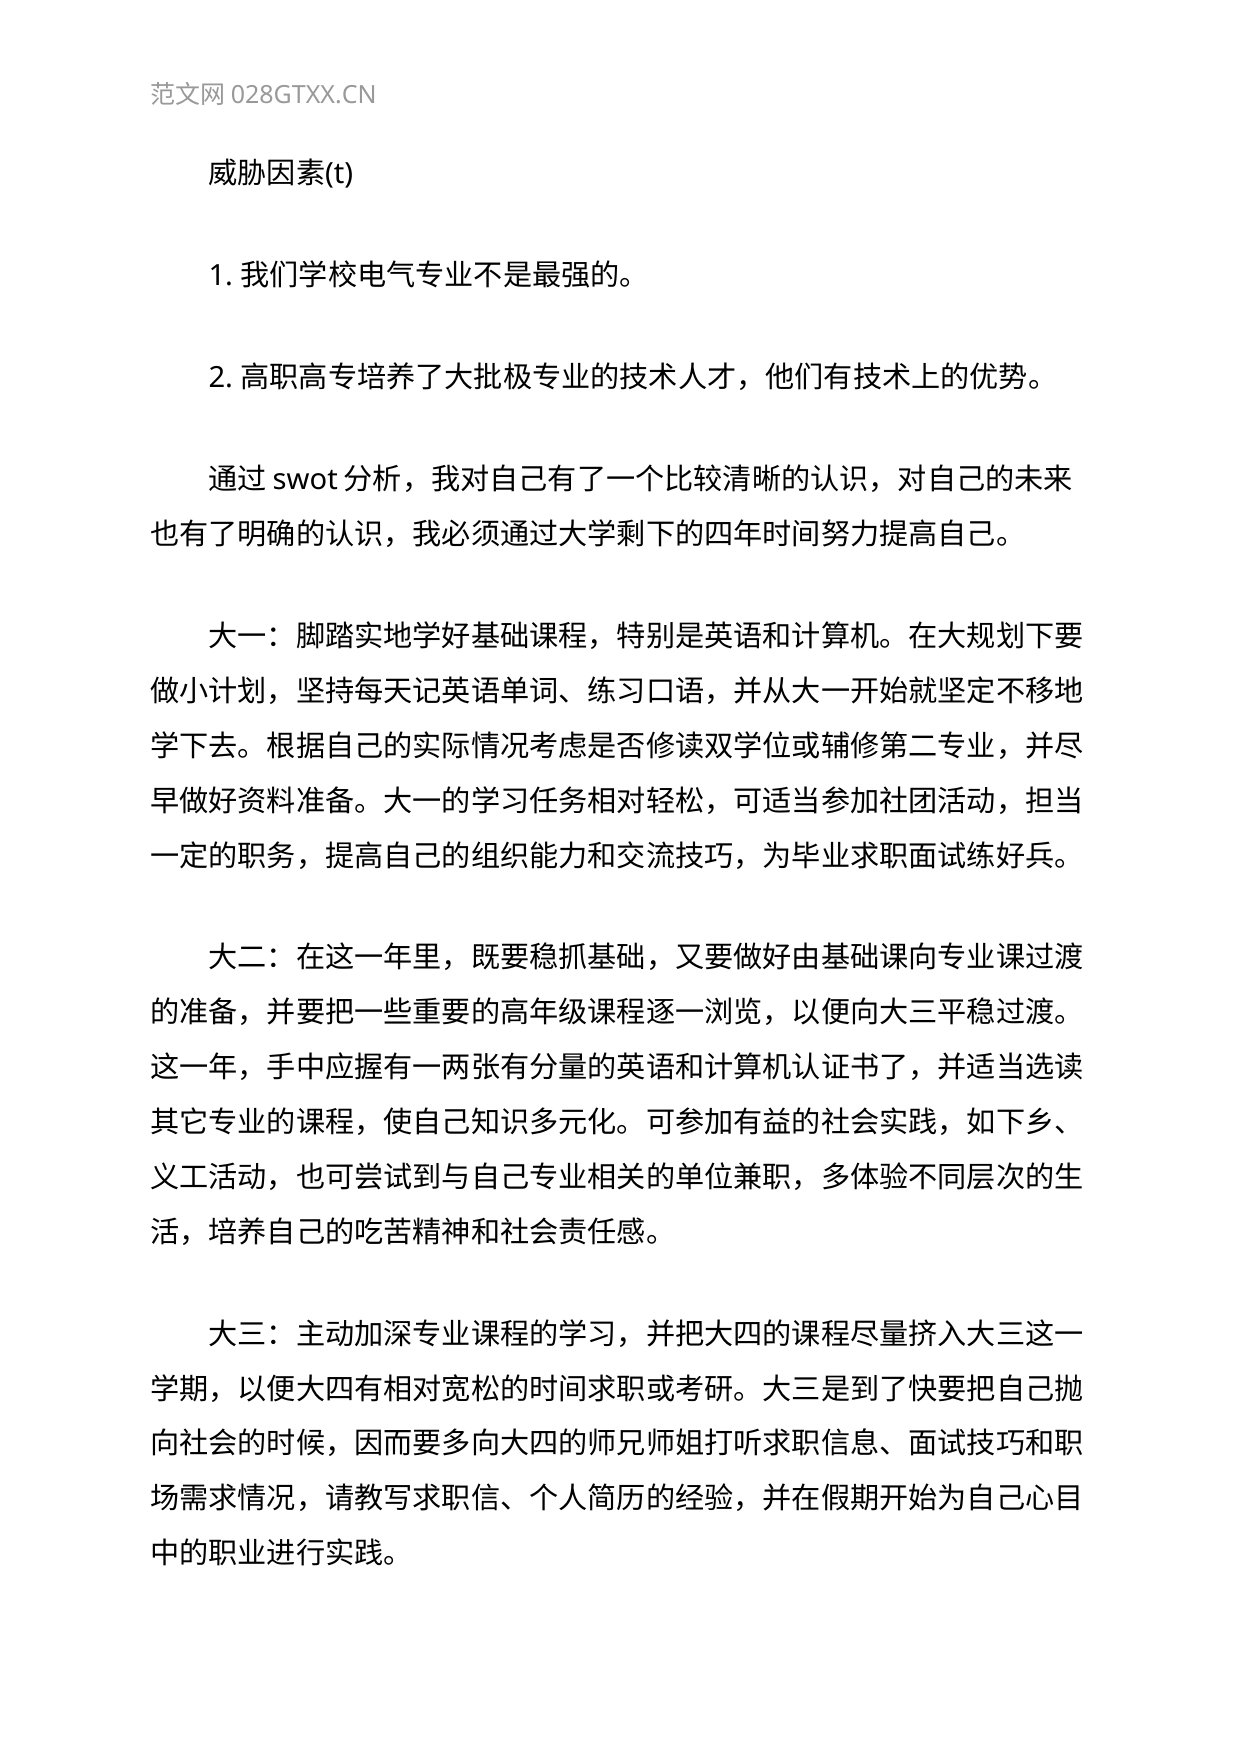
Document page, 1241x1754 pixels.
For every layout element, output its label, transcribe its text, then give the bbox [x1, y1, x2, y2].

text 大一：脚踏实地学好基础课程，特别是英语和计算机。在大规划下要做小计划，坚持每天记英语单词、练习口语，并从大一开始就坚定不移地学下去。根据自己的实际情况考虑是否修读双学位或辅修第二专业，并尽早做好资料准备。大一的学习任务相对轻松，可适当参加社团活动，担当一定的职务，提高自己的组织能力和交流技巧，为毕业求职面试练好兵。 [150, 613, 1090, 874]
text 2. 高职高专培养了大批极专业的技术人才，他们有技术上的优势。 [150, 354, 1090, 396]
text 威胁因素(t) [150, 150, 1090, 192]
text 大三：主动加深专业课程的学习，并把大四的课程尽量挤入大三这一学期，以便大四有相对宽松的时间求职或考研。大三是到了快要把自己抛向社会的时候，因而要多向大四的师兄师姐打听求职信息、面试技巧和职场需求情况，请教写求职信、个人简历的经验，并在假期开始为自己心目中的职业进行实践。 [150, 1310, 1090, 1572]
text 大二：在这一年里，既要稳抓基础，又要做好由基础课向专业课过渡的准备，并要把一些重要的高年级课程逐一浏览，以便向大三平稳过渡。这一年，手中应握有一两张有分量的英语和计算机认证书了，并适当选读其它专业的课程，使自己知识多元化。可参加有益的社会实践，如下乡、义工活动，也可尝试到与自己专业相关的单位兼职，多体验不同层次的生活，培养自己的吃苦精神和社会责任感。 [150, 934, 1090, 1251]
text 1. 我们学校电气专业不是最强的。 [150, 252, 1090, 294]
text 通过swot分析，我对自己有了一个比较清晰的认识，对自己的未来也有了明确的认识，我必须通过大学剩下的四年时间努力提高自己。 [150, 456, 1090, 553]
